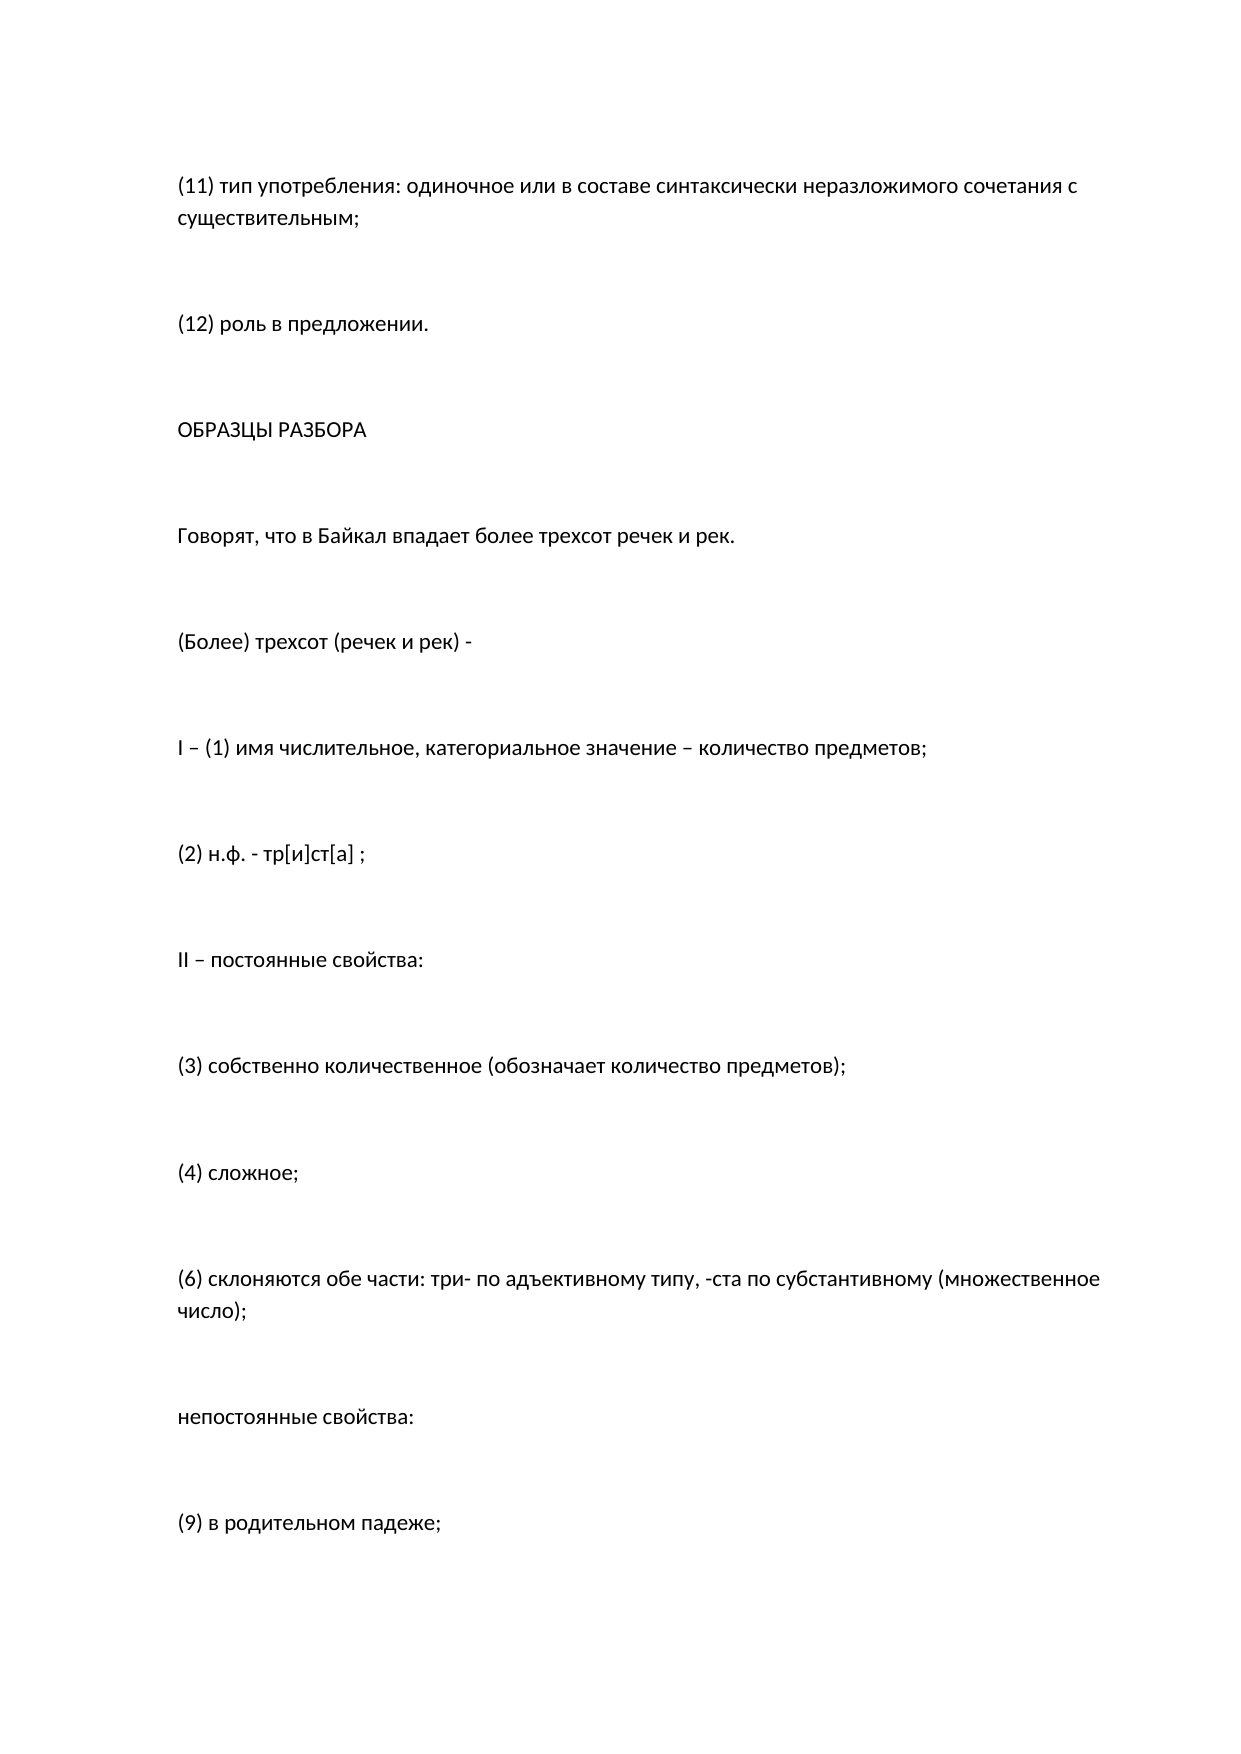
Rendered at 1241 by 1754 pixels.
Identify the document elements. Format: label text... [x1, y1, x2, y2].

text ОБРАЗЦЫ РАЗБОРА [177, 415, 1152, 443]
text II – постоянные свойства: [177, 946, 1152, 974]
text Говорят, что в Байкал впадает более трехсот речек и рек. [177, 521, 1152, 549]
text (11) тип употребления: одиночное или в составе синтаксически неразложимого сочетания с существительным; [177, 171, 1152, 231]
text (2) н.ф. - тр[и]ст[а] ; [177, 839, 1152, 868]
text I – (1) имя числительное, категориальное значение – количество предметов; [177, 733, 1152, 762]
text непостоянные свойства: [177, 1402, 1152, 1430]
text (4) сложное; [177, 1158, 1152, 1186]
text (9) в родительном падеже; [177, 1508, 1152, 1536]
text (6) склоняются обе части: три- по адъективному типу, -ста по субстантивному (множественное число); [177, 1264, 1152, 1324]
text (Более) трехсот (речек и рек) - [177, 627, 1152, 656]
text (3) собственно количественное (обозначает количество предметов); [177, 1052, 1152, 1080]
text (12) роль в предложении. [177, 309, 1152, 337]
